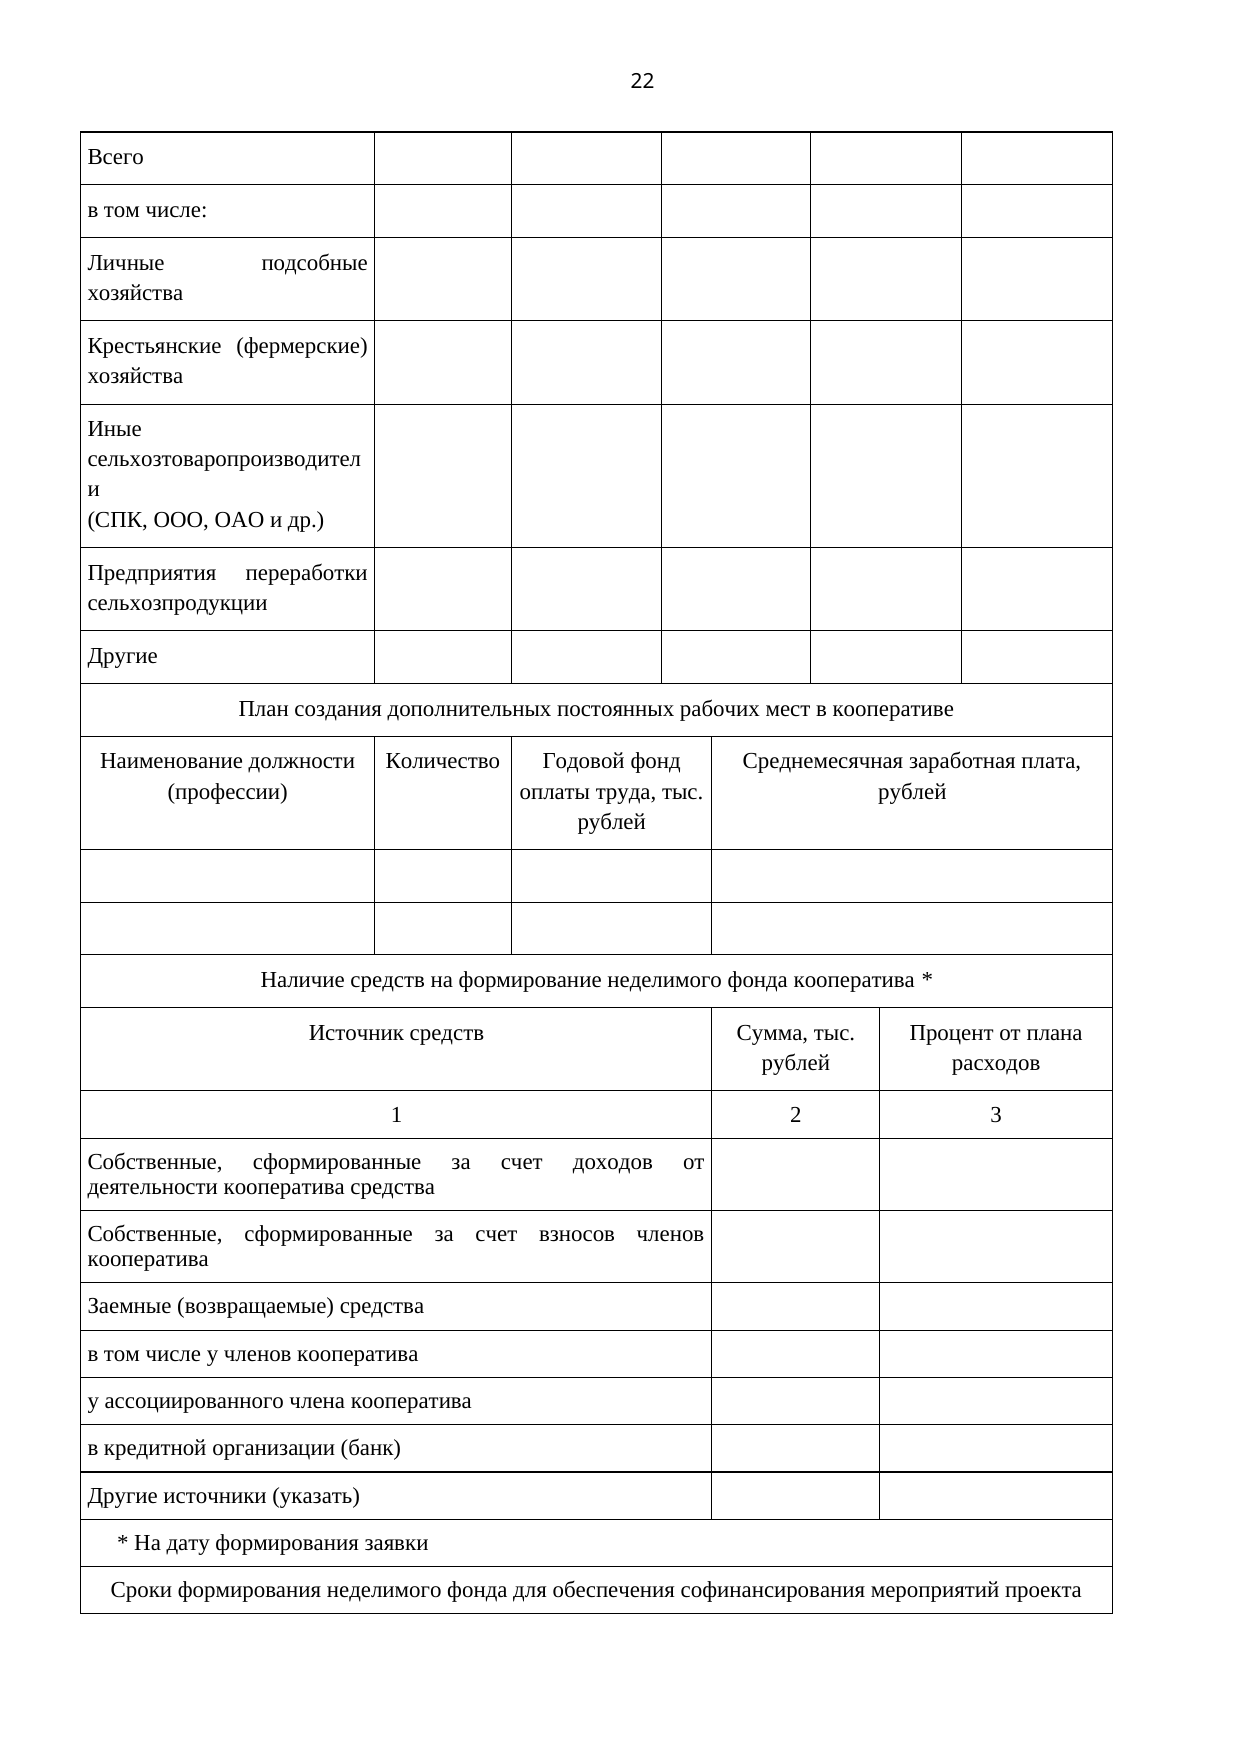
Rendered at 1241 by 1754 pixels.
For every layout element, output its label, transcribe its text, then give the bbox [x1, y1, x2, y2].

table_cell Иные сельхозтоваропроизводители (СПК, ООО, ОАО и др.) [81, 405, 374, 547]
table_cell Количество [375, 737, 511, 849]
table_cell [811, 185, 961, 237]
table_cell [962, 185, 1112, 237]
table_cell [962, 405, 1112, 547]
table_cell [880, 1473, 1112, 1519]
table_cell [375, 133, 511, 184]
table_cell Наименование должности (профессии) [81, 737, 374, 849]
table_cell [81, 850, 374, 902]
table_cell Собственные, сформированные за счет доходов от деятельности кооператива средства [81, 1139, 711, 1210]
table_cell [512, 185, 661, 237]
table_cell Среднемесячная заработная плата, рублей [712, 737, 1112, 849]
table_cell Источник средств [81, 1008, 711, 1090]
table_cell [512, 238, 661, 320]
table_cell [512, 548, 661, 630]
table_cell [512, 405, 661, 547]
table_cell [662, 185, 810, 237]
table_cell Всего [81, 133, 374, 184]
table_cell 2 [712, 1091, 879, 1138]
table_cell Годовой фонд оплаты труда, тыс. рублей [512, 737, 711, 849]
table_cell [712, 1331, 879, 1377]
table_cell Сумма, тыс. рублей [712, 1008, 879, 1090]
table_cell [811, 548, 961, 630]
table_cell [712, 1211, 879, 1282]
table_cell Крестьянские (фермерские) хозяйства [81, 321, 374, 403]
table_cell Предприятия переработки сельхозпродукции [81, 548, 374, 630]
table_cell [375, 548, 511, 630]
table_cell Собственные, сформированные за счет взносов членов кооператива [81, 1211, 711, 1282]
table_cell [811, 321, 961, 403]
table_cell [962, 133, 1112, 184]
table_cell [662, 405, 810, 547]
table_cell [375, 405, 511, 547]
table_cell 1 [81, 1091, 711, 1138]
table_cell [375, 321, 511, 403]
table_cell * На дату формирования заявки [81, 1520, 1112, 1566]
table_cell [962, 321, 1112, 403]
table_cell [512, 631, 661, 683]
table_cell [880, 1211, 1112, 1282]
table_cell [375, 631, 511, 683]
table_cell [712, 1473, 879, 1519]
table_cell [712, 1378, 879, 1424]
table_cell [880, 1283, 1112, 1329]
table_cell [512, 903, 711, 954]
table_cell Заемные (возвращаемые) средства [81, 1283, 711, 1329]
table_cell в кредитной организации (банк) [81, 1425, 711, 1471]
table_cell [375, 185, 511, 237]
table_cell [712, 1425, 879, 1471]
table_cell [512, 133, 661, 184]
table_cell [375, 903, 511, 954]
table_cell [662, 631, 810, 683]
table_cell [811, 631, 961, 683]
table_cell [662, 238, 810, 320]
table_cell [662, 548, 810, 630]
table_cell [962, 238, 1112, 320]
table_cell [512, 321, 661, 403]
table_cell [375, 238, 511, 320]
table_cell [712, 1139, 879, 1210]
table_cell у ассоциированного члена кооператива [81, 1378, 711, 1424]
table_cell Другие [81, 631, 374, 683]
table_cell [880, 1139, 1112, 1210]
table_cell [512, 850, 711, 902]
table_cell 3 [880, 1091, 1112, 1138]
table_cell Сроки формирования неделимого фонда для обеспечения софинансирования мероприятий проекта [81, 1567, 1112, 1613]
table_cell [880, 1425, 1112, 1471]
table_cell План создания дополнительных постоянных рабочих мест в кооперативе [81, 684, 1112, 736]
table_cell [712, 903, 1112, 954]
table_cell в том числе: [81, 185, 374, 237]
table_cell [811, 238, 961, 320]
table_cell Другие источники (указать) [81, 1473, 711, 1519]
table_cell Личные подсобные хозяйства [81, 238, 374, 320]
table_cell [811, 133, 961, 184]
table_cell [962, 548, 1112, 630]
table_cell [81, 903, 374, 954]
table_cell [662, 321, 810, 403]
table_cell [375, 850, 511, 902]
table_cell [880, 1378, 1112, 1424]
table_cell Наличие средств на формирование неделимого фонда кооператива * [81, 955, 1112, 1007]
table_cell [712, 850, 1112, 902]
table_cell [712, 1283, 879, 1329]
table_cell [662, 133, 810, 184]
table_cell [811, 405, 961, 547]
table_cell [962, 631, 1112, 683]
table_cell в том числе у членов кооператива [81, 1331, 711, 1377]
table_cell [880, 1331, 1112, 1377]
table_cell Процент от плана расходов [880, 1008, 1112, 1090]
